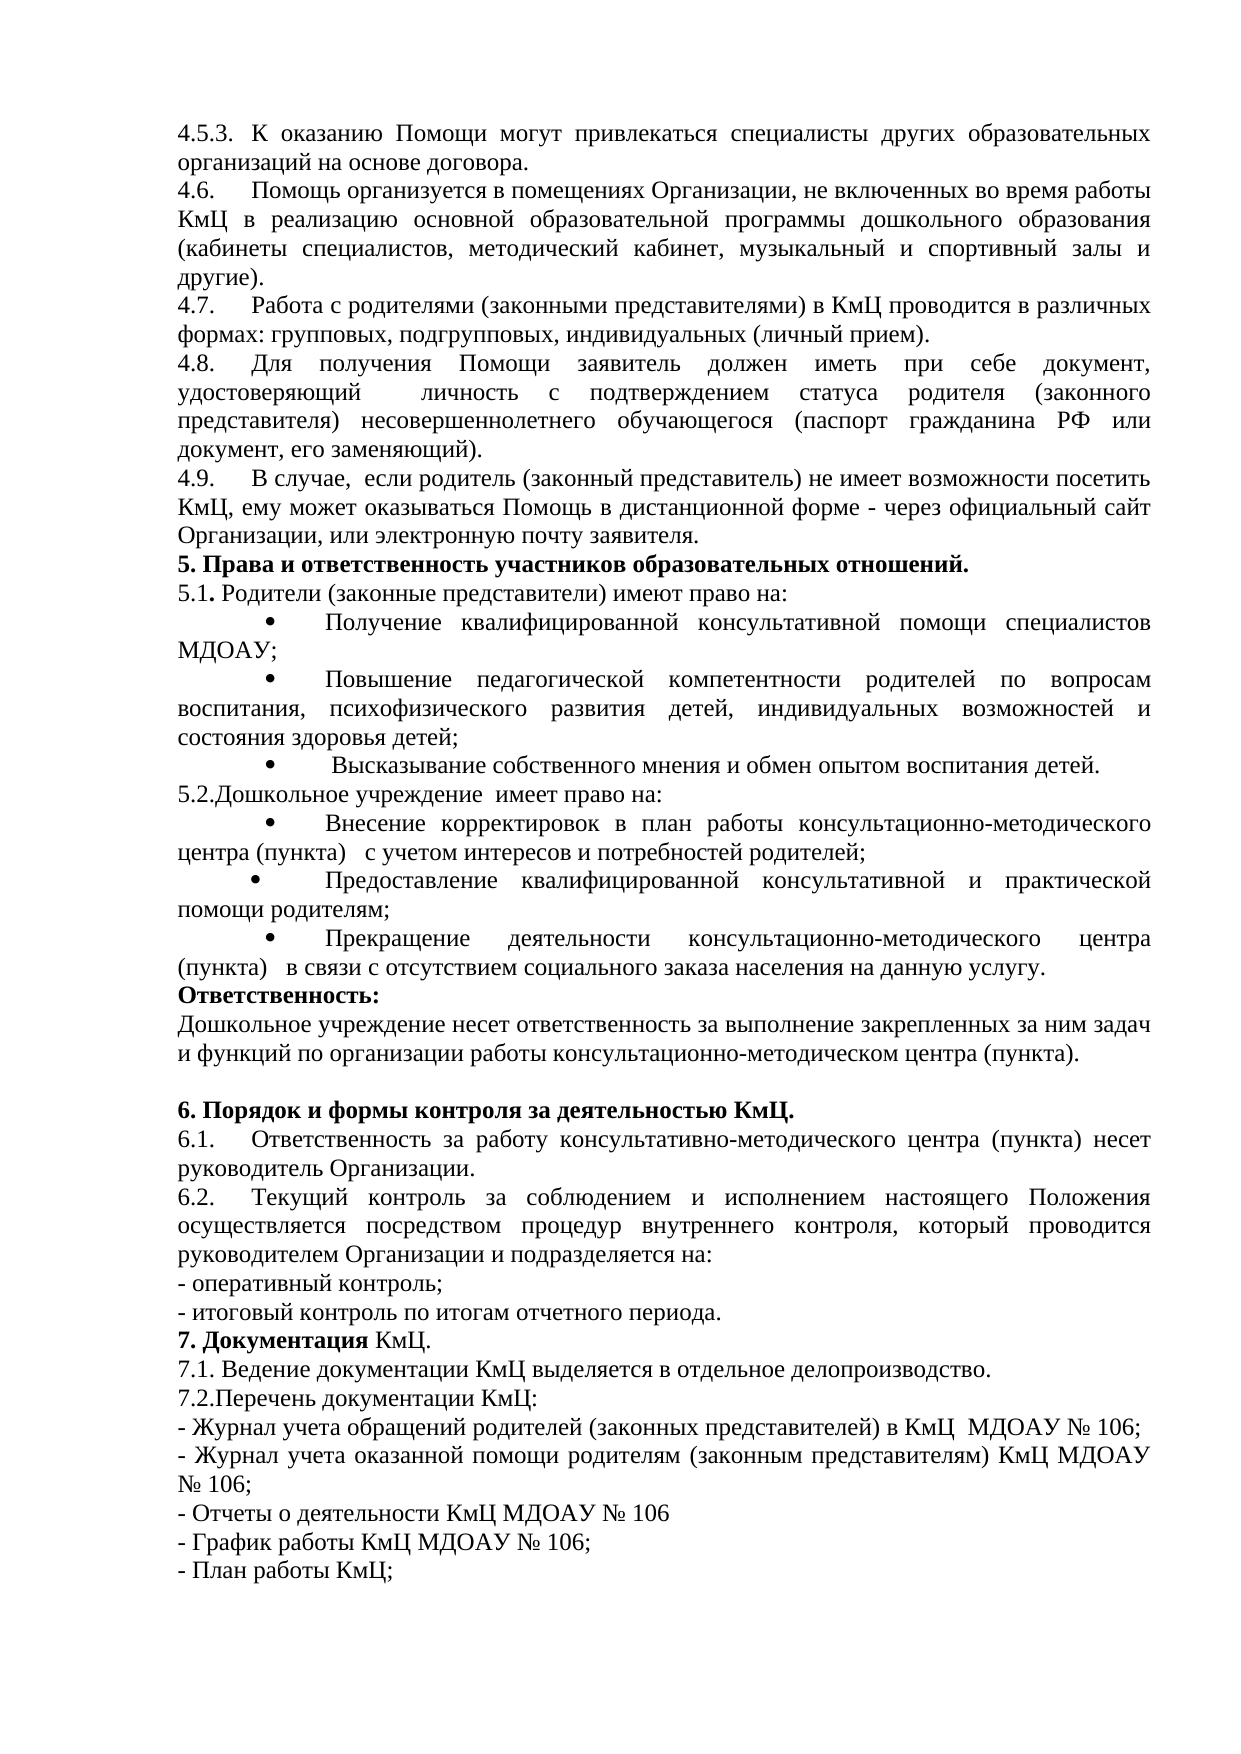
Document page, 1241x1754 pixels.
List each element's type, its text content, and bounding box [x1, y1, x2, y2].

list Получение квалифицированной консультативной помощи специалистов МДОАУ; [177, 607, 1152, 664]
list Прекращение деятельности консультационно-методического центра (пункта) в связи с отсутствием социального заказа населения на данную услугу. [177, 923, 1152, 981]
list 4.8. Для получения Помощи заявитель должен иметь при себе документ, удостоверяющий личность с подтверждением статуса родителя (законного представителя) несовершеннолетнего обучающегося (паспорт гражданина РФ или документ, его заменяющий). [177, 348, 1152, 463]
list 4.6. Помощь организуется в помещениях Организации, не включенных во время работы КмЦ в реализацию основной образовательной программы дошкольного образования (кабинеты специалистов, методический кабинет, музыкальный и спортивный залы и другие). [177, 176, 1152, 291]
text Дошкольное учреждение несет ответственность за выполнение закрепленных за ним задач и функций по организации работы консультационно-методическом центра (пункта). [177, 1009, 1152, 1067]
text 5.1. Родители (законные представители) имеют право нa: [177, 578, 1152, 607]
text - итоговый контроль по итогам отчетного периода. [177, 1297, 1152, 1326]
list 4.5.3. К оказанию Помощи могут привлекаться специалисты других образовательных организаций на основе договора. [177, 118, 1152, 176]
list Повышение педагогической компетентности родителей по вопросам воспитания, психофизического развития детей, индивидуальных возможностей и состояния здоровья детей; [177, 664, 1152, 751]
list Высказывание собственного мнения и обмен опытом воспитания детей. [177, 751, 1152, 779]
text 7.2.Перечень документации КмЦ: [177, 1383, 1152, 1412]
text 7.1. Ведение документации КмЦ выделяется в отдельное делопроизводство. [177, 1354, 1152, 1383]
text - План работы КмЦ; [177, 1556, 1152, 1584]
list 4.7. Работа с родителями (законными представителями) в КмЦ проводится в различных формах: групповых, подгрупповых, индивидуальных (личный прием). [177, 291, 1152, 348]
text - Журнал учета оказанной помощи родителям (законным представителям) КмЦ МДОАУ № 106; [177, 1441, 1152, 1498]
list 4.9. В случае, если родитель (законный представитель) не имеет возможности посетить КмЦ, ему может оказываться Помощь в дистанционной форме - через официальный сайт Организации, или электронную почту заявителя. [177, 463, 1152, 549]
list Предоставление квалифицированной консультативной и практической помощи родителям; [177, 866, 1152, 923]
list 6.1. Ответственность за работу консультативно-методического центра (пункта) несет руководитель Организации. [177, 1124, 1152, 1182]
text - График работы КмЦ МДОАУ № 106; [177, 1527, 1152, 1556]
text - Журнал учета обращений родителей (законных представителей) в КмЦ МДОАУ № 106; [177, 1412, 1152, 1441]
text 5.2.Дошкольное учреждение имеет право на: [177, 779, 1152, 808]
text Ответственность: [177, 981, 1152, 1009]
subtitle 6. Порядок и формы контроля за деятельностью КмЦ. [177, 1096, 1152, 1124]
text - Отчеты о деятельности КмЦ МДОАУ № 106 [177, 1498, 1152, 1527]
text - оперативный контроль; [177, 1268, 1152, 1297]
subtitle 7. Документация КмЦ. [177, 1326, 1152, 1354]
list 6.2. Текущий контроль за соблюдением и исполнением настоящего Положения осуществляется посредством процедур внутреннего контроля, который проводится руководителем Организации и подразделяется на: [177, 1182, 1152, 1268]
list Внесение корректировок в план работы консультационно-методического центра (пункта) с учетом интересов и потребностей родителей; [177, 808, 1152, 866]
text 5. Права и ответственность участников образовательных отношений. [177, 549, 1152, 578]
